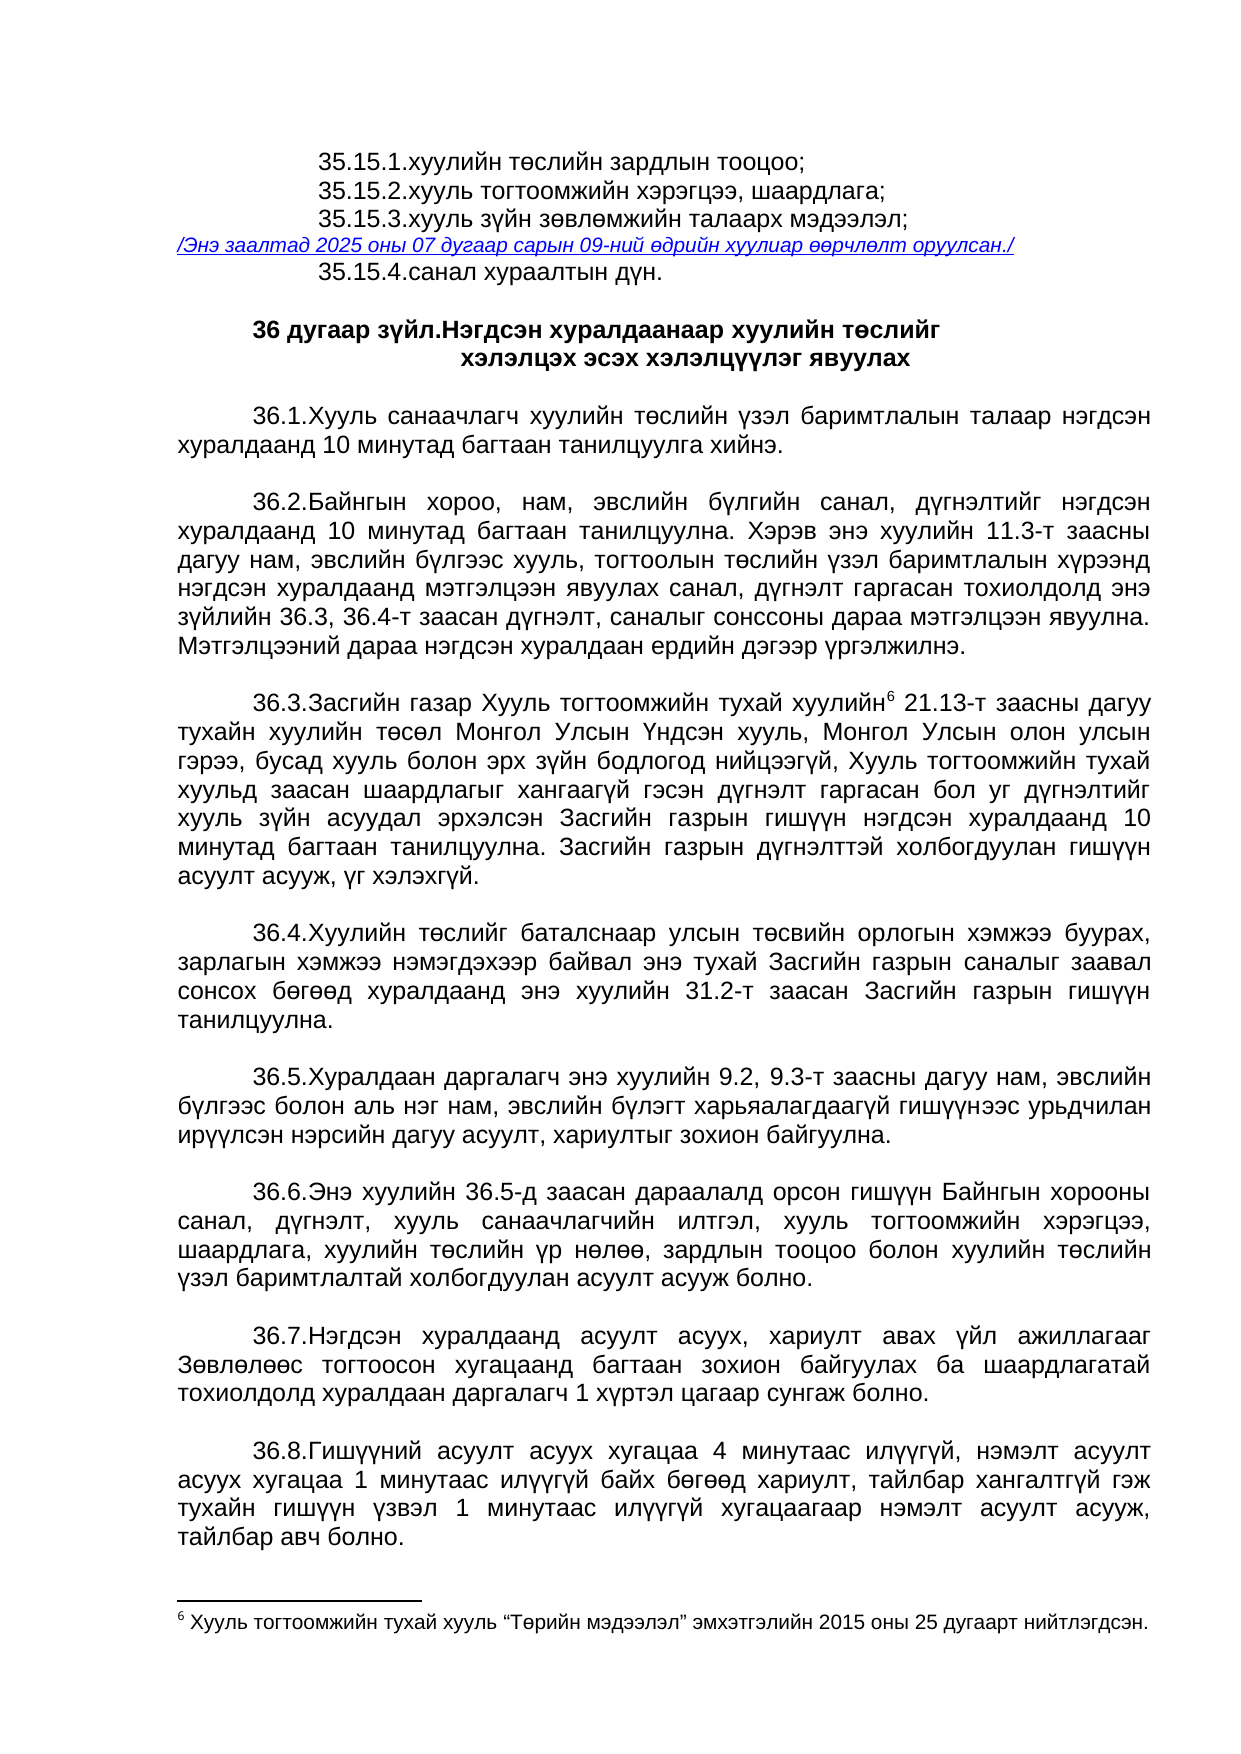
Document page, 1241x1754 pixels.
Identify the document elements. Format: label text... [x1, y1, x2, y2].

text /Энэ заалтад 2025 оны 07 дугаар сарын 09-ний өдрийн хуулиар өөрчлөлт оруулсан./ [177, 233, 1152, 257]
text 36 дугаар зүйл.Нэгдсэн хуралдаанаар хуулийн төслийг [177, 314, 1152, 343]
text 36.4.Хуулийн төслийг баталснаар улсын төсвийн орлогын хэмжээ буурах, зарлагын хэмжээ нэмэгдэхээр байвал энэ тухай Засгийн газрын саналыг заавал сонсох бөгөөд хуралдаанд энэ хуулийн 31.2-т заасан Засгийн газрын гишүүн танилцуулна. [177, 918, 1152, 1033]
text хэлэлцэх эсэх хэлэлцүүлэг явуулах [177, 343, 1152, 372]
text 35.15.2.хууль тогтоомжийн хэрэгцээ, шаардлага; [177, 176, 1152, 204]
text 36.1.Хууль санаачлагч хуулийн төслийн үзэл баримтлалын талаар нэгдсэн хуралдаанд 10 минутад багтаан танилцуулга хийнэ. [177, 401, 1152, 458]
text 36.6.Энэ хуулийн 36.5-д заасан дараалалд орсон гишүүн Байнгын хорооны санал, дүгнэлт, хууль санаачлагчийн илтгэл, хууль тогтоомжийн хэрэгцээ, шаардлага, хуулийн төслийн үр нөлөө, зардлын тооцоо болон хуулийн төслийн үзэл баримтлалтай холбогдуулан асуулт асууж болно. [177, 1177, 1152, 1292]
text 36.7.Нэгдсэн хуралдаанд асуулт асуух, хариулт авах үйл ажиллагааг Зөвлөлөөс тогтоосон хугацаанд багтаан зохион байгуулах ба шаардлагатай тохиолдолд хуралдаан даргалагч 1 хүртэл цагаар сунгаж болно. [177, 1321, 1152, 1407]
text 36.8.Гишүүний асуулт асуух хугацаа 4 минутаас илүүгүй, нэмэлт асуулт асуух хугацаа 1 минутаас илүүгүй байх бөгөөд хариулт, тайлбар хангалтгүй гэж тухайн гишүүн үзвэл 1 минутаас илүүгүй хугацаагаар нэмэлт асуулт асууж, тайлбар авч болно. [177, 1436, 1152, 1551]
text 35.15.4.санал хураалтын дүн. [177, 257, 1152, 286]
text 35.15.1.хуулийн төслийн зардлын тооцоо; [177, 147, 1152, 176]
text 36.2.Байнгын хороо, нам, эвслийн бүлгийн санал, дүгнэлтийг нэгдсэн хуралдаанд 10 минутад багтаан танилцуулна. Хэрэв энэ хуулийн 11.3-т заасны дагуу нам, эвслийн бүлгээс хууль, тогтоолын төслийн үзэл баримтлалын хүрээнд нэгдсэн хуралдаанд мэтгэлцээн явуулах санал, дүгнэлт гаргасан тохиолдолд энэ зүйлийн 36.3, 36.4-т заасан дүгнэлт, саналыг сонссоны дараа мэтгэлцээн явуулна. Мэтгэлцээний дараа нэгдсэн хуралдаан ердийн дэгээр үргэлжилнэ. [177, 487, 1152, 659]
text 36.5.Хуралдаан даргалагч энэ хуулийн 9.2, 9.3-т заасны дагуу нам, эвслийн бүлгээс болон аль нэг нам, эвслийн бүлэгт харьяалагдаагүй гишүүнээс урьдчилан ирүүлсэн нэрсийн дагуу асуулт, хариултыг зохион байгуулна. [177, 1062, 1152, 1148]
text 35.15.3.хууль зүйн зөвлөмжийн талаарх мэдээлэл; [177, 204, 1152, 233]
text 36.3.Засгийн газар Хууль тогтоомжийн тухай хуулийн 21.13-т заасны дагуу тухайн хуулийн төсөл Монгол Улсын Үндсэн хууль, Монгол Улсын олон улсын гэрээ, бусад хууль болон эрх зүйн бодлогод нийцээгүй, Хууль тогтоомжийн тухай хуульд заасан шаардлагыг хангаагүй гэсэн дүгнэлт гаргасан бол уг дүгнэлтийг хууль зүйн асуудал эрхэлсэн Засгийн газрын гишүүн нэгдсэн хуралдаанд 10 минутад багтаан танилцуулна. Засгийн газрын дүгнэлттэй холбогдуулан гишүүн асуулт асууж, үг хэлэхгүй. [177, 688, 1152, 889]
